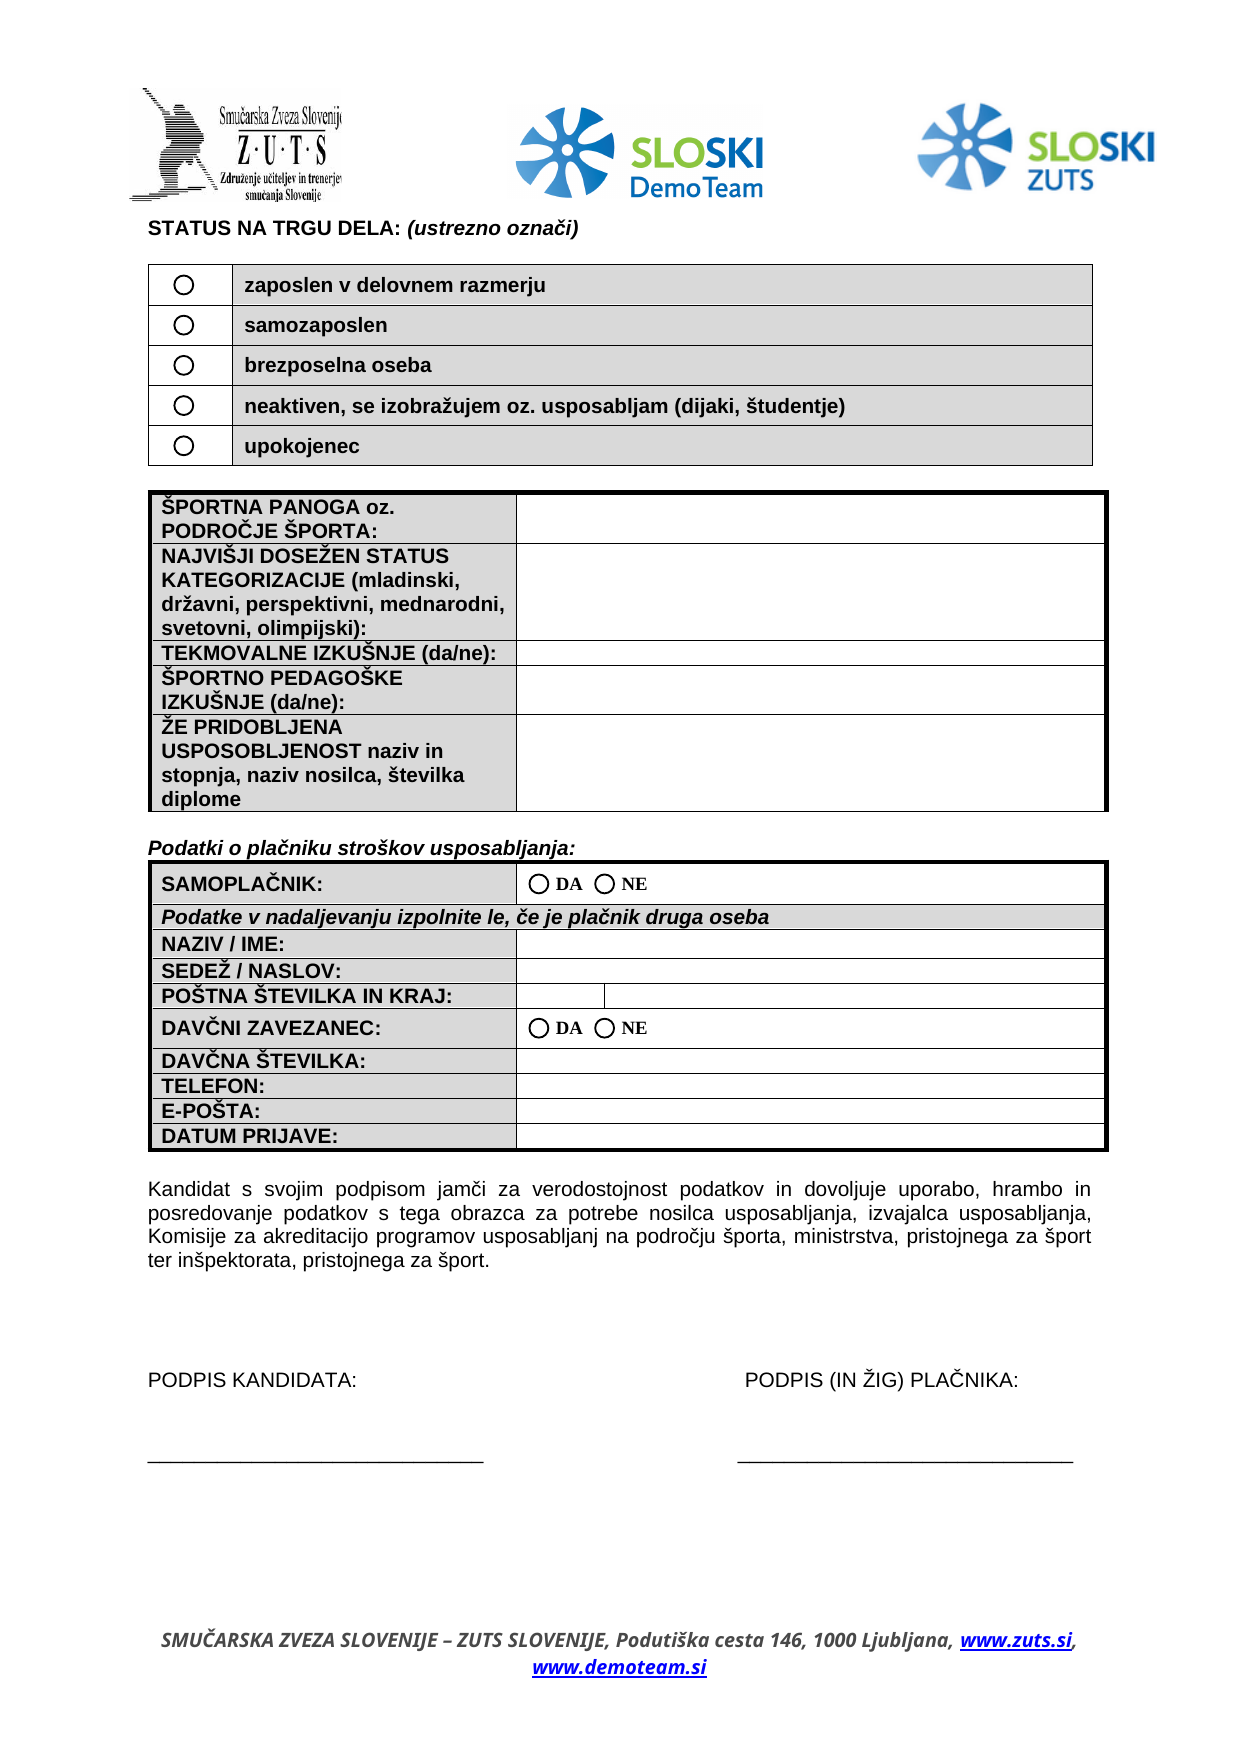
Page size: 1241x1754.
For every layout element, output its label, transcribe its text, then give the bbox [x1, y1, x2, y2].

table_cell ŽE PRIDOBLJENA USPOSOBLJENOST naziv in stopnja, naziv nosilca, številka diplome [152, 715, 516, 811]
text _____________________________ _____________________________ [148, 1440, 1093, 1464]
table_cell [209, 306, 232, 345]
table_cell TELEFON: [152, 1074, 516, 1098]
table_cell ŠPORTNO PEDAGOŠKE IZKUŠNJE (da/ne): [152, 666, 516, 714]
table_cell [517, 930, 1104, 957]
table_cell neaktiven, se izobražujem oz. usposabljam (dijaki, študentje) [233, 386, 1092, 425]
table_cell [517, 1124, 1104, 1148]
table_cell [209, 346, 232, 385]
table_cell DAVČNI ZAVEZANEC: [152, 1009, 516, 1048]
table_cell [209, 426, 232, 465]
table_cell [149, 346, 173, 385]
picture [506, 104, 763, 199]
picture [128, 88, 342, 201]
table_cell DATUM PRIJAVE: [152, 1124, 516, 1148]
table_cell [149, 306, 173, 345]
table_cell [517, 1009, 528, 1048]
table_cell DAVČNA ŠTEVILKA: [152, 1049, 516, 1073]
table_cell [149, 426, 173, 465]
table_header ŠPORTNA PANOGA oz. PODROČJE ŠPORTA: [152, 495, 516, 543]
table_header [656, 864, 1104, 903]
table_header [209, 265, 232, 304]
table_cell [517, 641, 1104, 665]
table_cell [517, 984, 604, 1007]
text PODPIS KANDIDATA: PODPIS (IN ŽIG) PLAČNIKA: [148, 1368, 1093, 1392]
table_cell NAJVIŠJI DOSEŽEN STATUS KATEGORIZACIJE (mladinski, državni, perspektivni, mednarodni, svetovni, olimpijski): [152, 544, 516, 640]
table_header zaposlen v delovnem razmerju [233, 265, 1092, 304]
picture [911, 95, 1158, 192]
table_cell [149, 386, 173, 425]
table_cell [209, 386, 232, 425]
table_cell [517, 666, 1104, 714]
table_cell upokojenec [233, 426, 1092, 465]
table_cell [605, 984, 1104, 1007]
table_cell samozaposlen [233, 306, 1092, 345]
table_cell POŠTNA ŠTEVILKA IN KRAJ: [152, 984, 516, 1007]
table_cell [517, 959, 1104, 982]
table_cell Podatke v nadaljevanju izpolnite le, če je plačnik druga oseba [152, 905, 1104, 928]
table_cell [517, 1074, 1104, 1098]
text STATUS NA TRGU DELA: (ustrezno označi) [148, 216, 1093, 240]
table_cell E-POŠTA: [152, 1099, 516, 1123]
table_header [517, 495, 1104, 543]
table_cell [517, 1049, 1104, 1073]
table_cell brezposelna oseba [233, 346, 1092, 385]
text Podatki o plačniku stroškov usposabljanja: [148, 836, 1093, 859]
table_cell [656, 1009, 1104, 1048]
table_cell [517, 544, 1104, 640]
table_header [149, 265, 173, 304]
text Kandidat s svojim podpisom jamči za verodostojnost podatkov in dovoljuje uporabo, hrambo in posredovanje podatkov s tega obrazca za potrebe nosilca usposabljanja, izvajalca usposabljanja, Komisije za akreditacijo programov usposabljanj na področju športa, ministrstva, pristojnega za šport ter inšpektorata, pristojnega za šport. [148, 1176, 1093, 1272]
table_cell [517, 715, 1104, 811]
table_header SAMOPLAČNIK: [152, 864, 516, 903]
table_header [517, 864, 528, 903]
table_cell NAZIV / IME: [152, 930, 516, 957]
table_cell [517, 1099, 1104, 1123]
table_cell TEKMOVALNE IZKUŠNJE (da/ne): [152, 641, 516, 665]
table_cell SEDEŽ / NASLOV: [152, 959, 516, 982]
